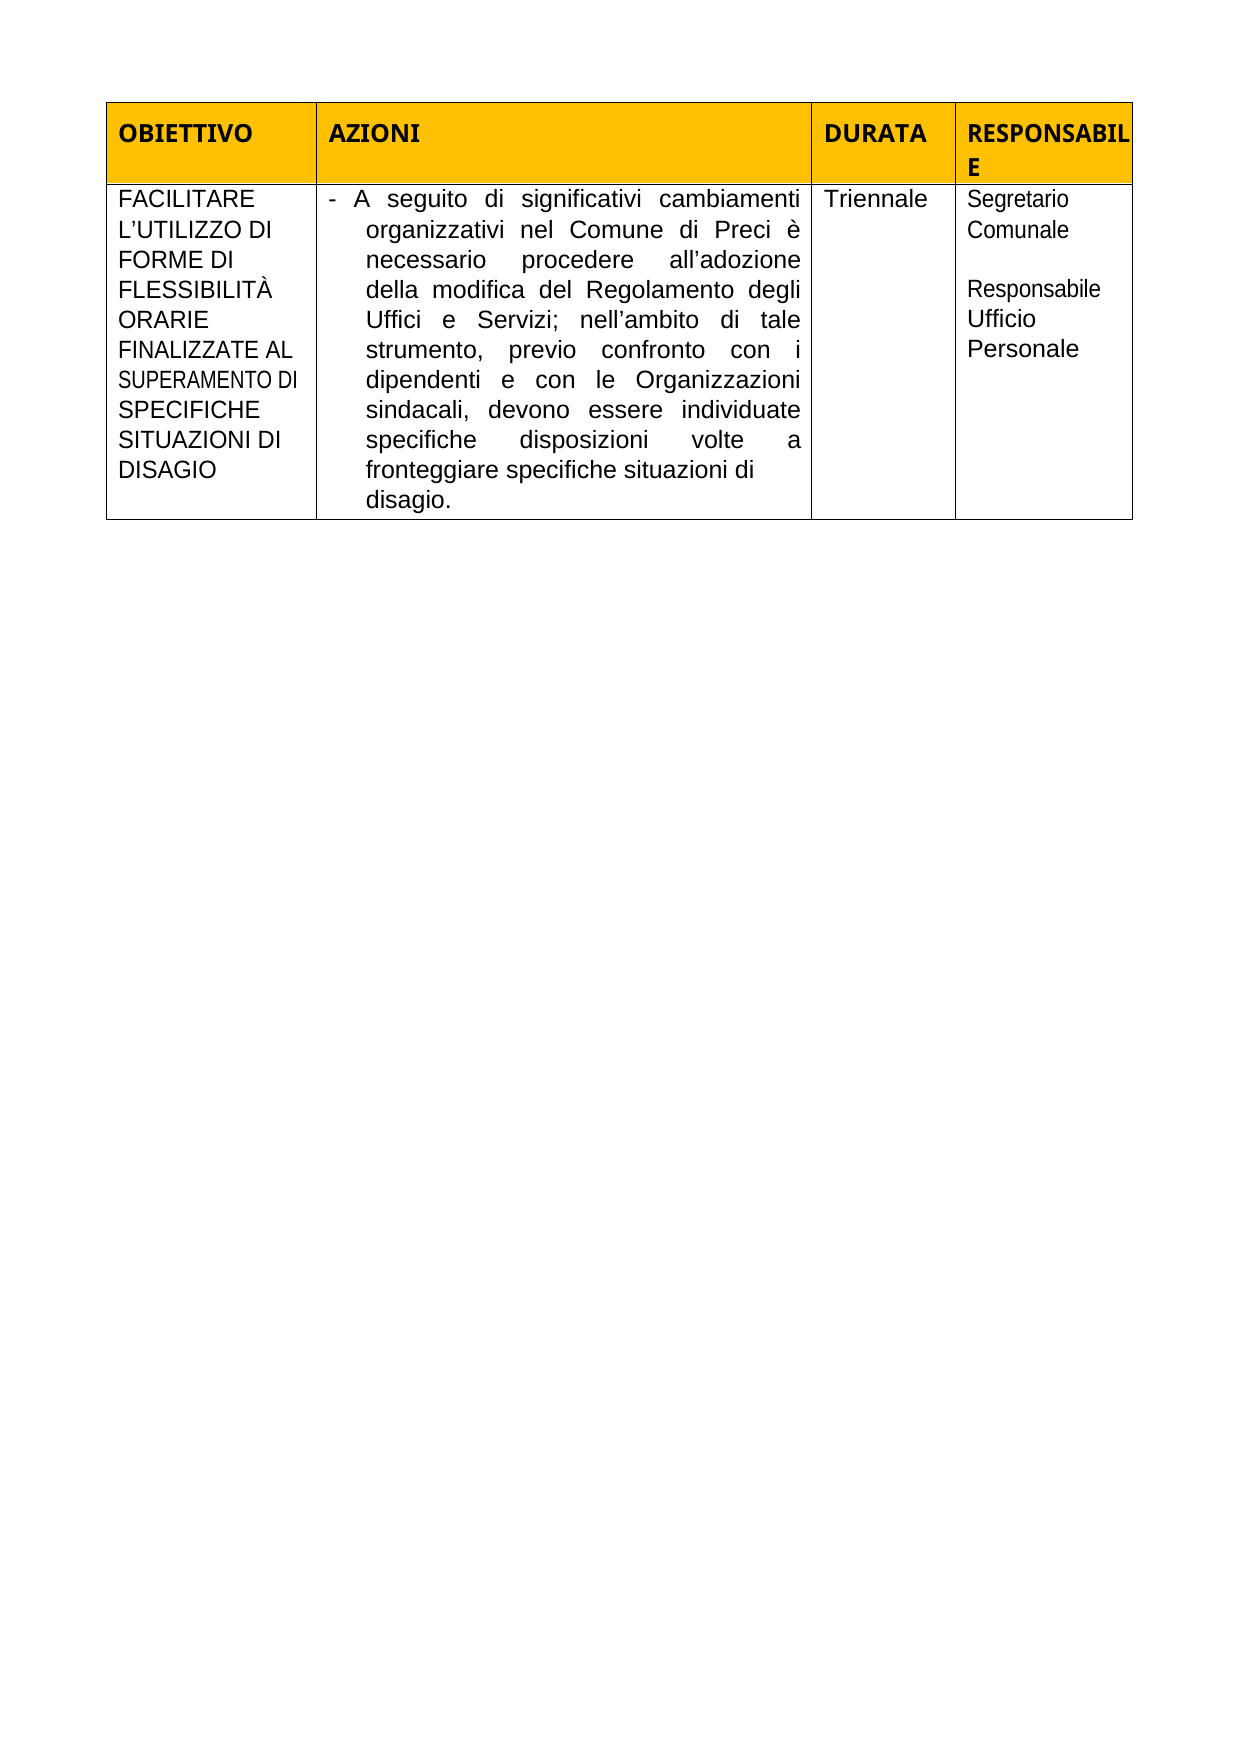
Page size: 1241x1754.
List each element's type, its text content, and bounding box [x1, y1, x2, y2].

table_header OBIETTIVO [107, 103, 316, 183]
table_header AZIONI [317, 103, 811, 183]
table_header DURATA [812, 103, 955, 183]
table_cell Segretario Comunale Responsabile Ufficio Personale [956, 185, 1132, 519]
table_cell - A seguito di significativi cambiamenti organizzativi nel Comune di Preci è necessario procedere all’adozione della modifica del Regolamento degli Uffici e Servizi; nell’ambito di tale strumento, previo confronto con i dipendenti e con le Organizzazioni sindacali, devono essere individuate specifiche disposizioni volte a fronteggiare specifiche situazioni di disagio. [317, 185, 811, 519]
table_cell Triennale [812, 185, 955, 519]
table_cell FACILITARE L’UTILIZZO DI FORME DI FLESSIBILITÀ ORARIE FINALIZZATE AL SUPERAMENTO DI SPECIFICHE SITUAZIONI DI DISAGIO [107, 185, 316, 519]
table_header RESPONSABILE [956, 103, 1132, 183]
